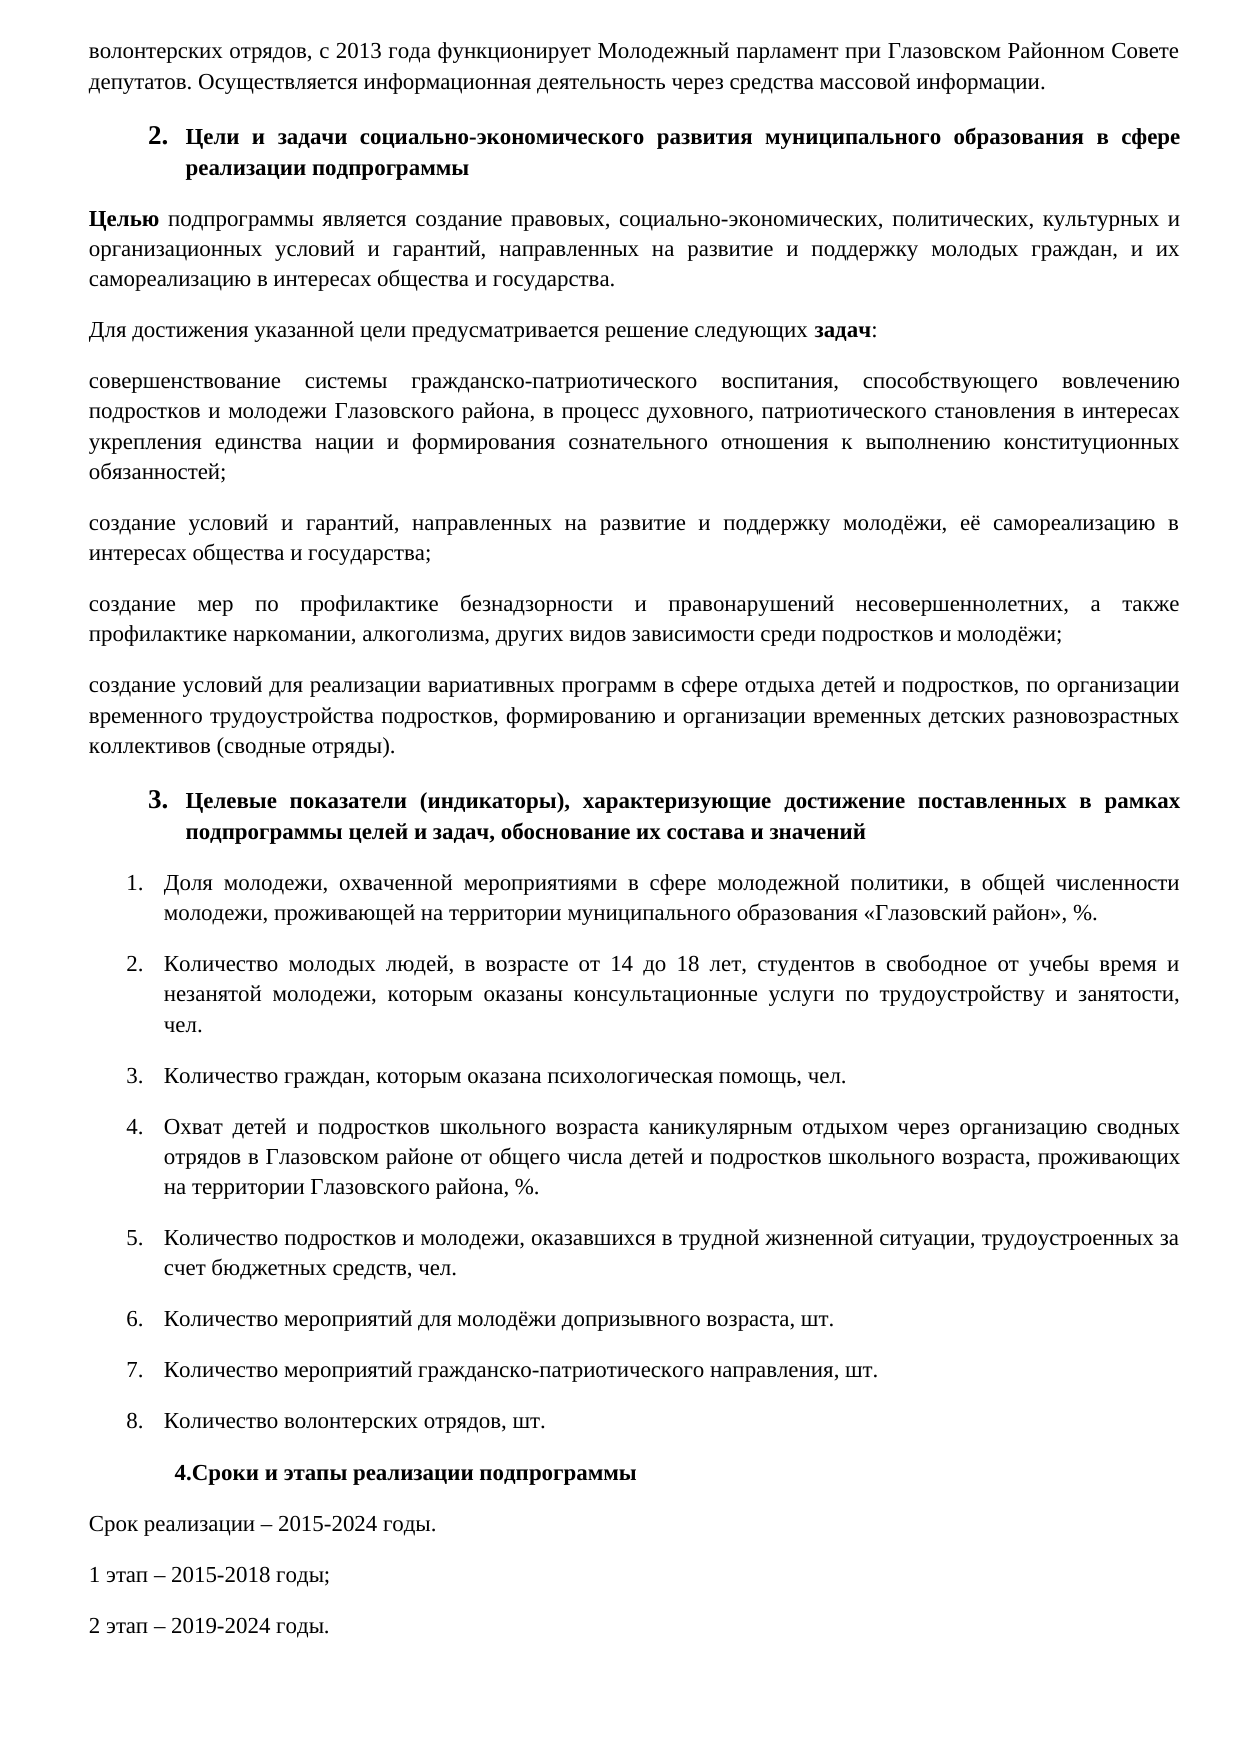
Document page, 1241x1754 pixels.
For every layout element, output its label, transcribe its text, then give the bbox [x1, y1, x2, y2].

text создание мер по профилактике безнадзорности и правонарушений несовершеннолетних, а также профилактике наркомании, алкоголизма, других видов зависимости среди подростков и молодёжи; [89, 590, 1181, 647]
text Для достижения указанной цели предусматривается решение следующих задач: [89, 316, 1181, 343]
text 2 этап – 2019-2024 годы. [89, 1612, 1181, 1638]
list Доля молодежи, охваченной мероприятиями в сфере молодежной политики, в общей численности молодежи, проживающей на территории муниципального образования «Глазовский район», %. [126, 869, 1181, 926]
text 4.Сроки и этапы реализации подпрограммы [89, 1458, 1181, 1485]
list Охват детей и подростков школьного возраста каникулярным отдыхом через организацию сводных отрядов в Глазовском районе от общего числа детей и подростков школьного возраста, проживающих на территории Глазовского района, %. [126, 1113, 1181, 1199]
text 1 этап – 2015-2018 годы; [89, 1561, 1181, 1587]
text совершенствование системы гражданско-патриотического воспитания, способствующего вовлечению подростков и молодежи Глазовского района, в процесс духовного, патриотического становления в интересах укрепления единства нации и формирования сознательного отношения к выполнению конституционных обязанностей; [89, 367, 1181, 484]
list Количество мероприятий для молодёжи допризывного возраста, шт. [126, 1305, 1181, 1332]
text Срок реализации – 2015-2024 годы. [89, 1509, 1181, 1536]
list Количество граждан, которым оказана психологическая помощь, чел. [126, 1062, 1181, 1088]
list Количество подростков и молодежи, оказавшихся в трудной жизненной ситуации, трудоустроенных за счет бюджетных средств, чел. [126, 1224, 1181, 1281]
list Количество мероприятий гражданско-патриотического направления, шт. [126, 1356, 1181, 1383]
text создание условий и гарантий, направленных на развитие и поддержку молодёжи, её самореализацию в интересах общества и государства; [89, 509, 1181, 566]
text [89, 37, 1181, 94]
text создание условий для реализации вариативных программ в сфере отдыха детей и подростков, по организации временного трудоустройства подростков, формированию и организации временных детских разновозрастных коллективов (сводные отряды). [89, 671, 1181, 758]
list Количество волонтерских отрядов, шт. [126, 1407, 1181, 1434]
list Количество молодых людей, в возрасте от 14 до 18 лет, студентов в свободное от учебы время и незанятой молодежи, которым оказаны консультационные услуги по трудоустройству и занятости, чел. [126, 950, 1181, 1037]
list Цели и задачи социально-экономического развития муниципального образования в сфере реализации подпрограммы [148, 119, 1181, 180]
text Целью подпрограммы является создание правовых, социально-экономических, политических, культурных и организационных условий и гарантий, направленных на развитие и поддержку молодых граждан, и их самореализацию в интересах общества и государства. [89, 205, 1181, 292]
list Целевые показатели (индикаторы), характеризующие достижение поставленных в рамках подпрограммы целей и задач, обоснование их состава и значений [148, 783, 1181, 844]
